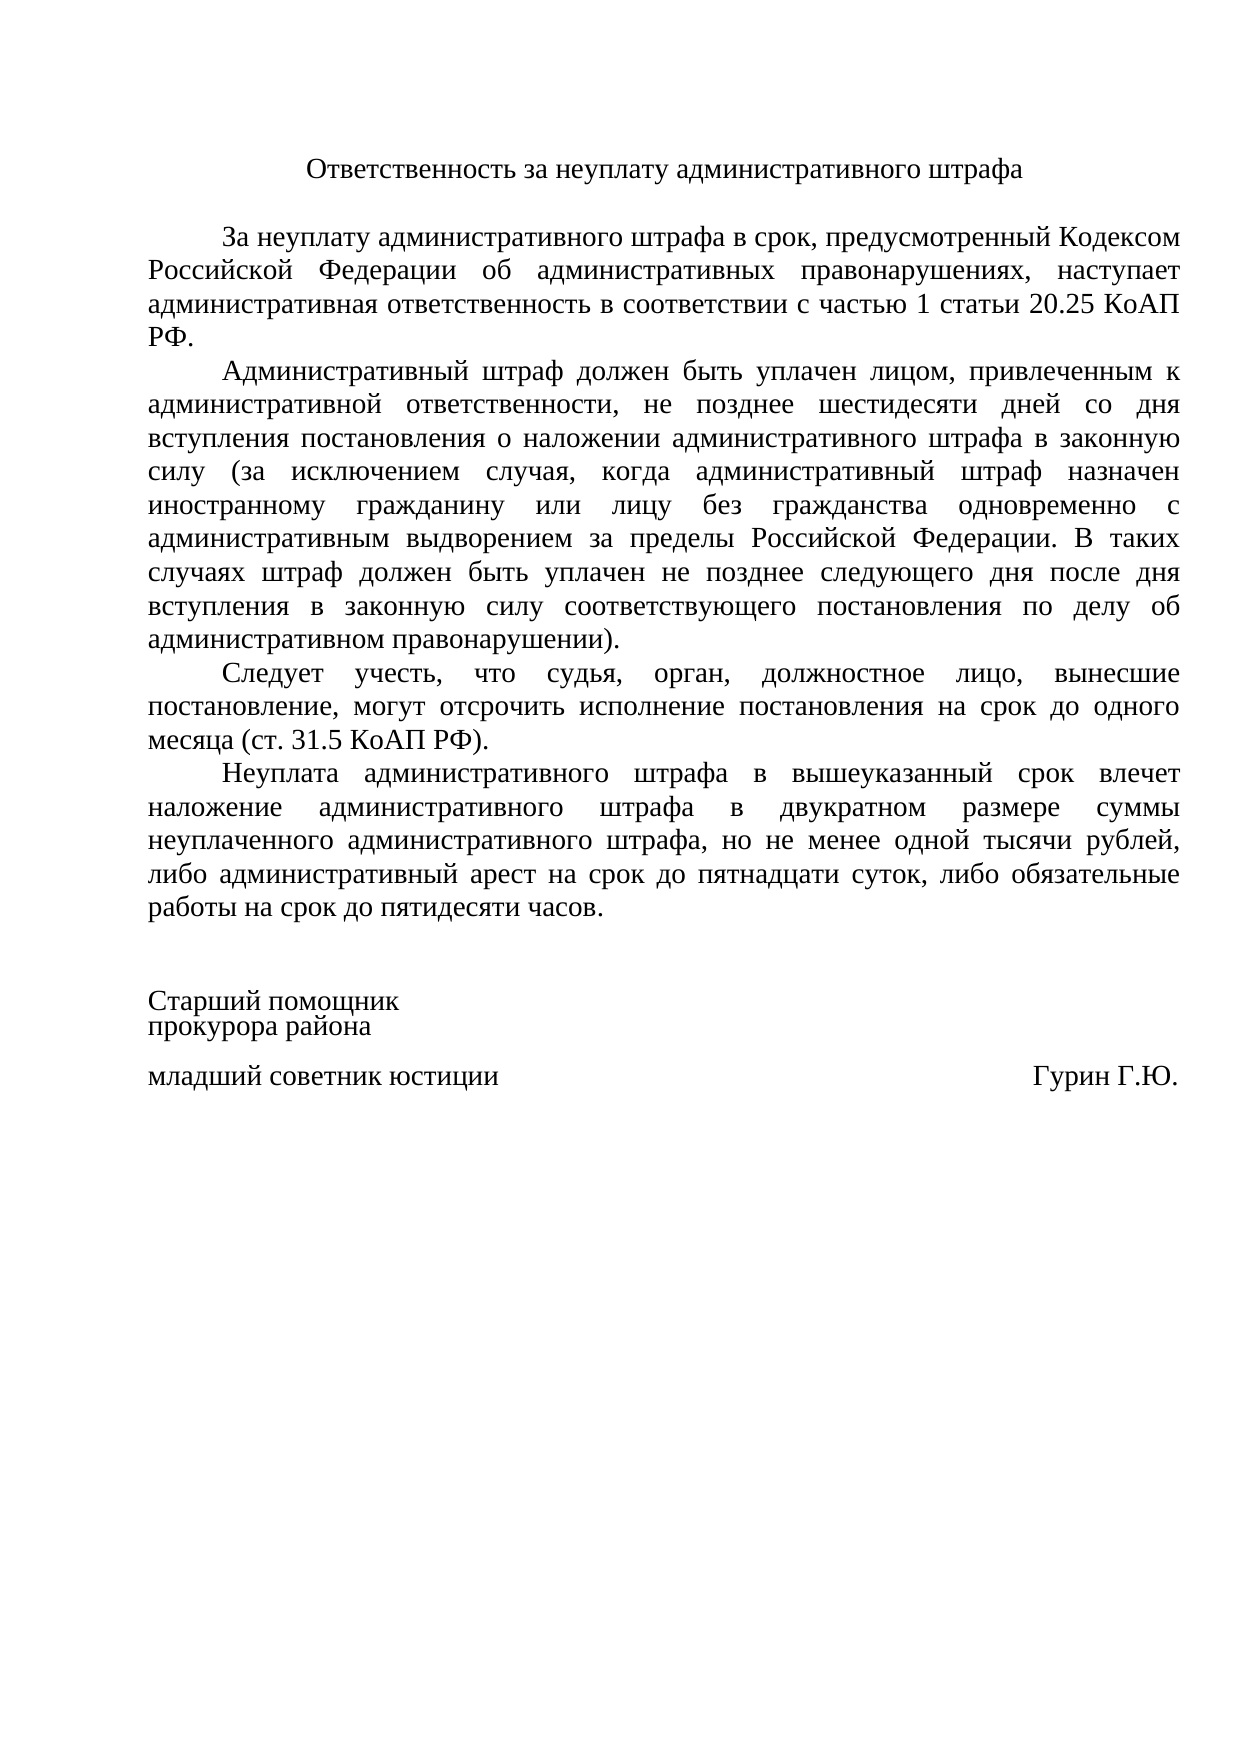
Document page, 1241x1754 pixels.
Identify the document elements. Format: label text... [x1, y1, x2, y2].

text Административный штраф должен быть уплачен лицом, привлеченным к административной ответственности, не позднее шестидесяти дней со дня вступления постановления о наложении административного штрафа в законную силу (за исключением случая, когда административный штраф назначен иностранному гражданину или лицу без гражданства одновременно с административным выдворением за пределы Российской Федерации. В таких случаях штраф должен быть уплачен не позднее следующего дня после дня вступления в законную силу соответствующего постановления по делу об административном правонарушении). [148, 353, 1181, 655]
text прокурора района [148, 1015, 1181, 1040]
text За неуплату административного штрафа в срок, предусмотренный Кодексом Российской Федерации об административных правонарушениях, наступает административная ответственность в соответствии с частью 1 статьи 20.25 КоАП РФ. [148, 219, 1181, 353]
text Ответственность за неуплату административного штрафа [148, 152, 1181, 185]
text младший советник юстиции Гурин Г.Ю. [148, 1065, 1181, 1090]
text Неуплата административного штрафа в вышеуказанный срок влечет наложение административного штрафа в двукратном размере суммы неуплаченного административного штрафа, но не менее одной тысячи рублей, либо административный арест на срок до пятнадцати суток, либо обязательные работы на срок до пятидесяти часов. [148, 755, 1181, 923]
text Следует учесть, что судья, орган, должностное лицо, вынесшие постановление, могут отсрочить исполнение постановления на срок до одного месяца (ст. 31.5 КоАП РФ). [148, 655, 1181, 755]
text Старший помощник [148, 990, 1181, 1015]
